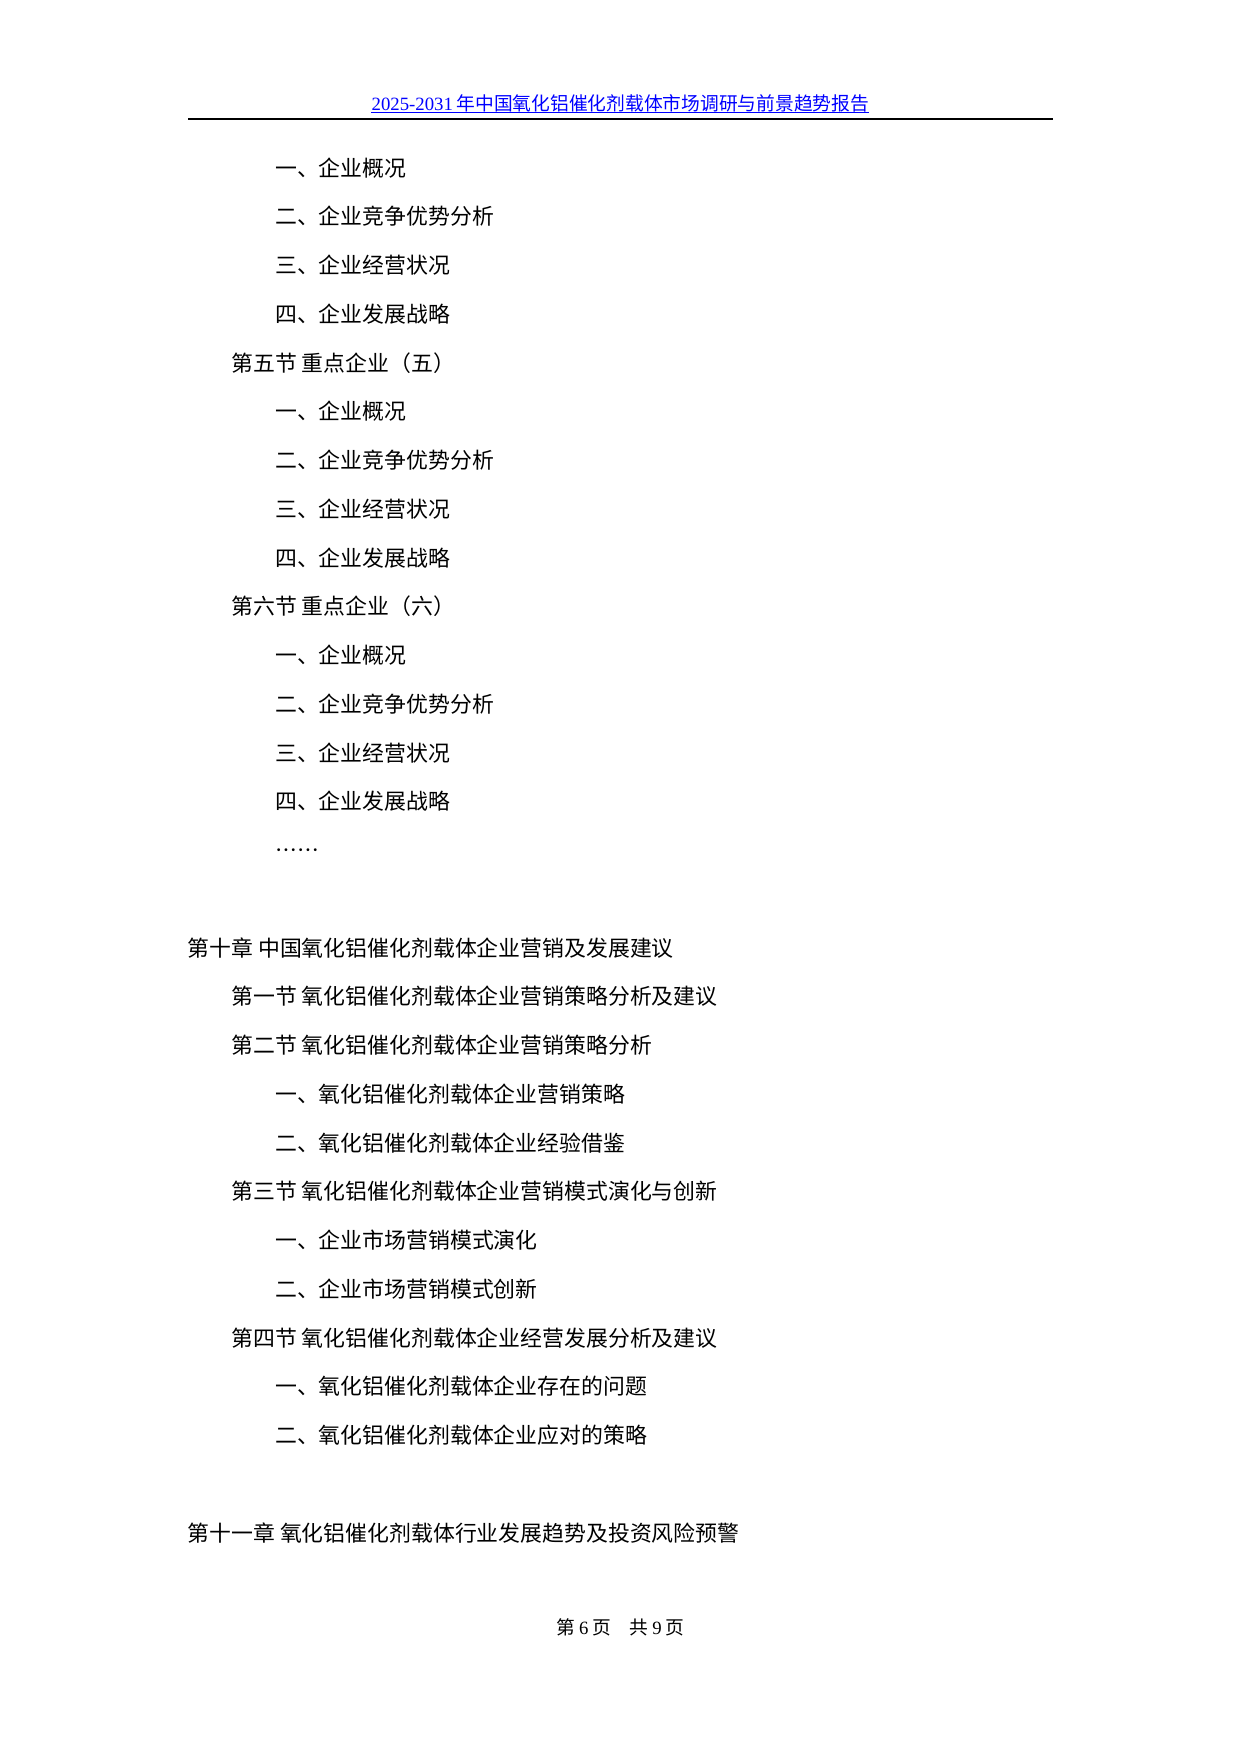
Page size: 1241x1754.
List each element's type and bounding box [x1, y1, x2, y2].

text [187, 150, 1053, 1548]
